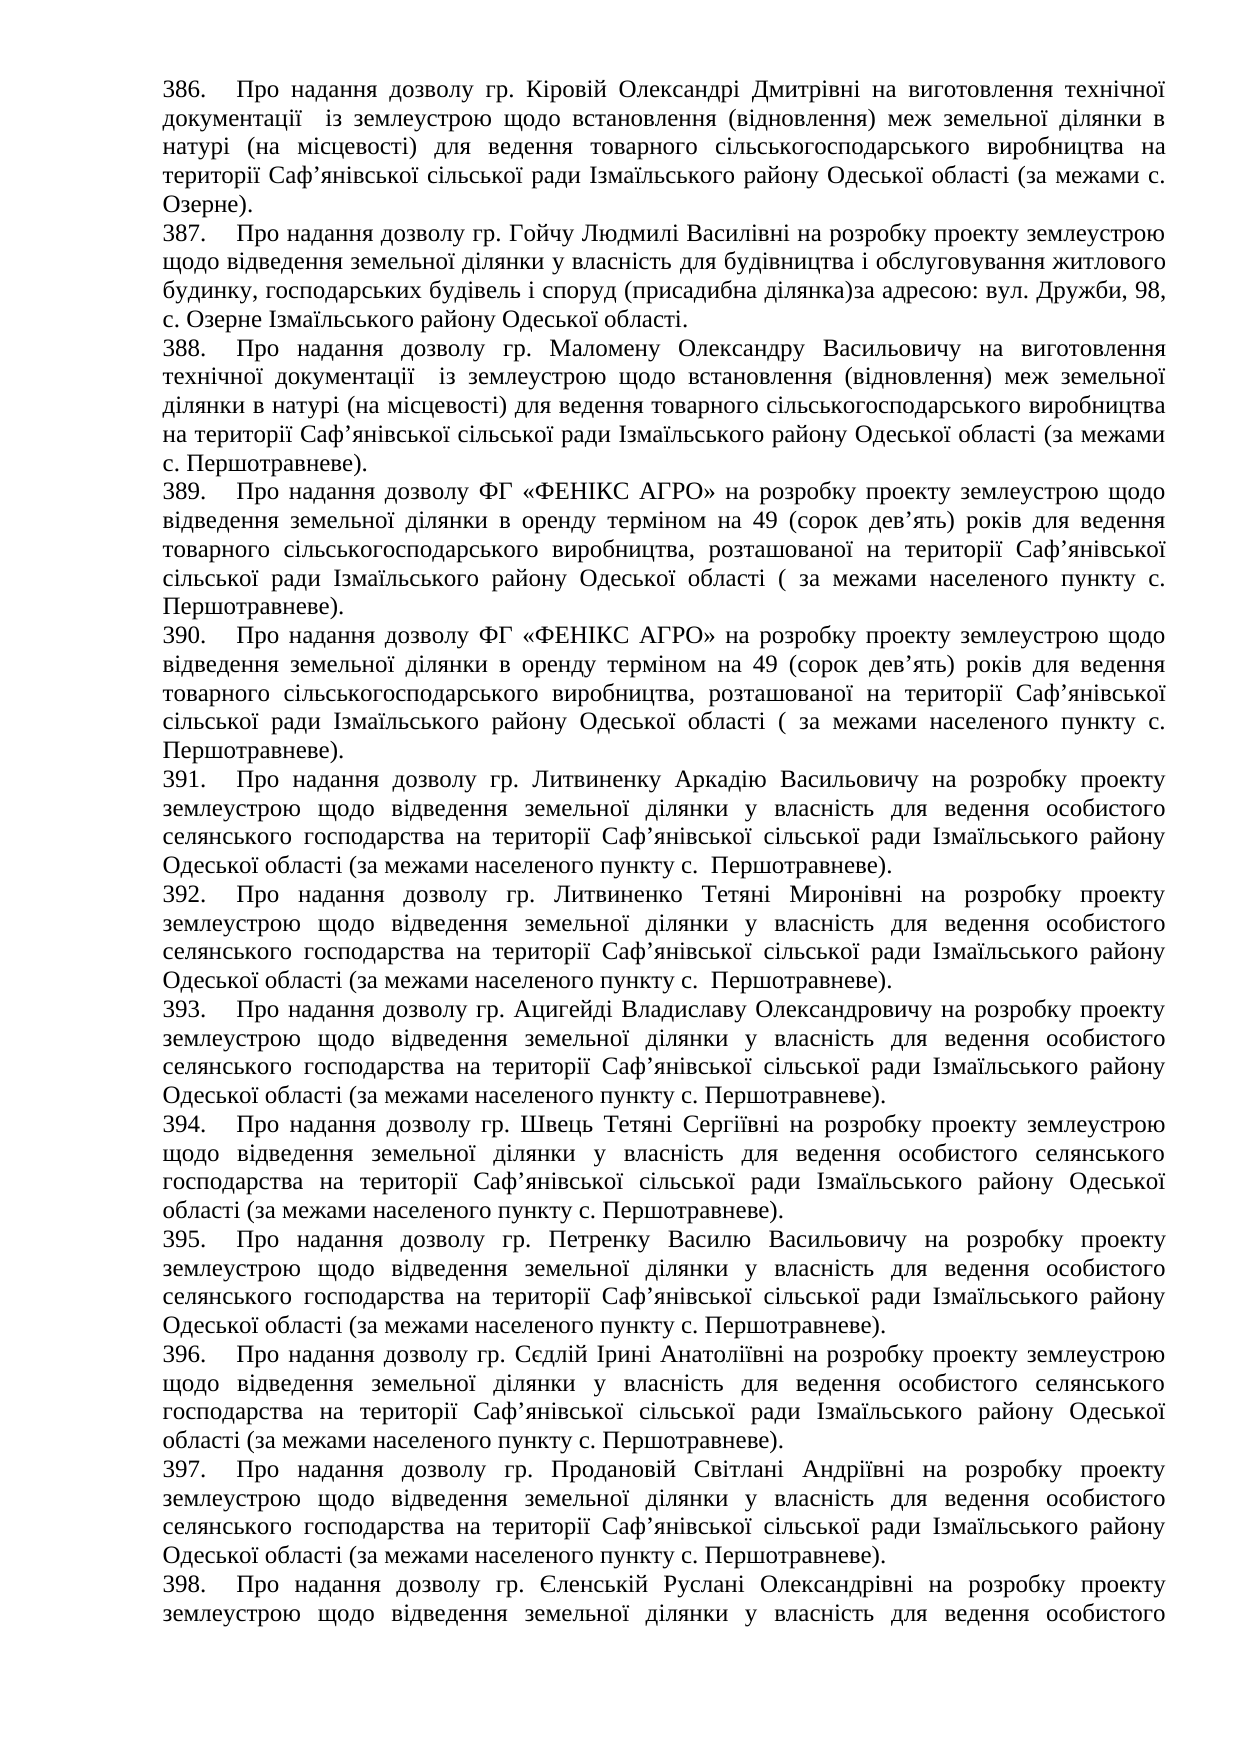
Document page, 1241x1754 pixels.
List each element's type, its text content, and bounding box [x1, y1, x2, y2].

list Про надання дозволу гр. Маломену Олександру Васильовичу на виготовлення технічної документації із землеустрою щодо встановлення (відновлення) меж земельної ділянки в натурі (на місцевості) для ведення товарного сільськогосподарського виробництва на території Саф’янівської сільської ради Ізмаїльського району Одеської області (за межами с. Першотравневе). [162, 333, 1167, 476]
list Про надання дозволу гр. Литвиненко Тетяні Миронівні на розробку проекту землеустрою щодо відведення земельної ділянки у власність для ведення особистого селянського господарства на території Саф’янівської сільської ради Ізмаїльського району Одеської області (за межами населеного пункту с. Першотравневе). [162, 879, 1167, 994]
list Про надання дозволу гр. Кіровій Олександрі Дмитрівні на виготовлення технічної документації із землеустрою щодо встановлення (відновлення) меж земельної ділянки в натурі (на місцевості) для ведення товарного сільськогосподарського виробництва на території Саф’янівської сільської ради Ізмаїльського району Одеської області (за межами с. Озерне). [162, 74, 1167, 218]
list Про надання дозволу гр. Петренку Василю Васильовичу на розробку проекту землеустрою щодо відведення земельної ділянки у власність для ведення особистого селянського господарства на території Саф’янівської сільської ради Ізмаїльського району Одеської області (за межами населеного пункту с. Першотравневе). [162, 1224, 1167, 1339]
list Про надання дозволу ФГ «ФЕНІКС АГРО» на розробку проекту землеустрою щодо відведення земельної ділянки в оренду терміном на 49 (сорок дев’ять) років для ведення товарного сільськогосподарського виробництва, розташованої на території Саф’янівської сільської ради Ізмаїльського району Одеської області ( за межами населеного пункту с. Першотравневе). [162, 476, 1167, 620]
list Про надання дозволу гр. Швець Тетяні Сергіївні на розробку проекту землеустрою щодо відведення земельної ділянки у власність для ведення особистого селянського господарства на території Саф’янівської сільської ради Ізмаїльського району Одеської області (за межами населеного пункту с. Першотравневе). [162, 1109, 1167, 1224]
list Про надання дозволу гр. Продановій Світлані Андріївні на розробку проекту землеустрою щодо відведення земельної ділянки у власність для ведення особистого селянського господарства на території Саф’янівської сільської ради Ізмаїльського району Одеської області (за межами населеного пункту с. Першотравневе). [162, 1454, 1167, 1569]
list Про надання дозволу ФГ «ФЕНІКС АГРО» на розробку проекту землеустрою щодо відведення земельної ділянки в оренду терміном на 49 (сорок дев’ять) років для ведення товарного сільськогосподарського виробництва, розташованої на території Саф’янівської сільської ради Ізмаїльського району Одеської області ( за межами населеного пункту с. Першотравневе). [162, 620, 1167, 764]
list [162, 1569, 1167, 1626]
list Про надання дозволу гр. Гойчу Людмилі Василівні на розробку проекту землеустрою щодо відведення земельної ділянки у власність для будівництва і обслуговування житлового будинку, господарських будівель і споруд (присадибна ділянка)за адресою: вул. Дружби, 98, с. Озерне Ізмаїльського району Одеської області. [162, 218, 1167, 333]
list Про надання дозволу гр. Сєдлій Ірині Анатоліївні на розробку проекту землеустрою щодо відведення земельної ділянки у власність для ведення особистого селянського господарства на території Саф’янівської сільської ради Ізмаїльського району Одеської області (за межами населеного пункту с. Першотравневе). [162, 1339, 1167, 1454]
list Про надання дозволу гр. Литвиненку Аркадію Васильовичу на розробку проекту землеустрою щодо відведення земельної ділянки у власність для ведення особистого селянського господарства на території Саф’янівської сільської ради Ізмаїльського району Одеської області (за межами населеного пункту с. Першотравневе). [162, 764, 1167, 879]
list Про надання дозволу гр. Ацигейді Владиславу Олександровичу на розробку проекту землеустрою щодо відведення земельної ділянки у власність для ведення особистого селянського господарства на території Саф’янівської сільської ради Ізмаїльського району Одеської області (за межами населеного пункту с. Першотравневе). [162, 994, 1167, 1109]
